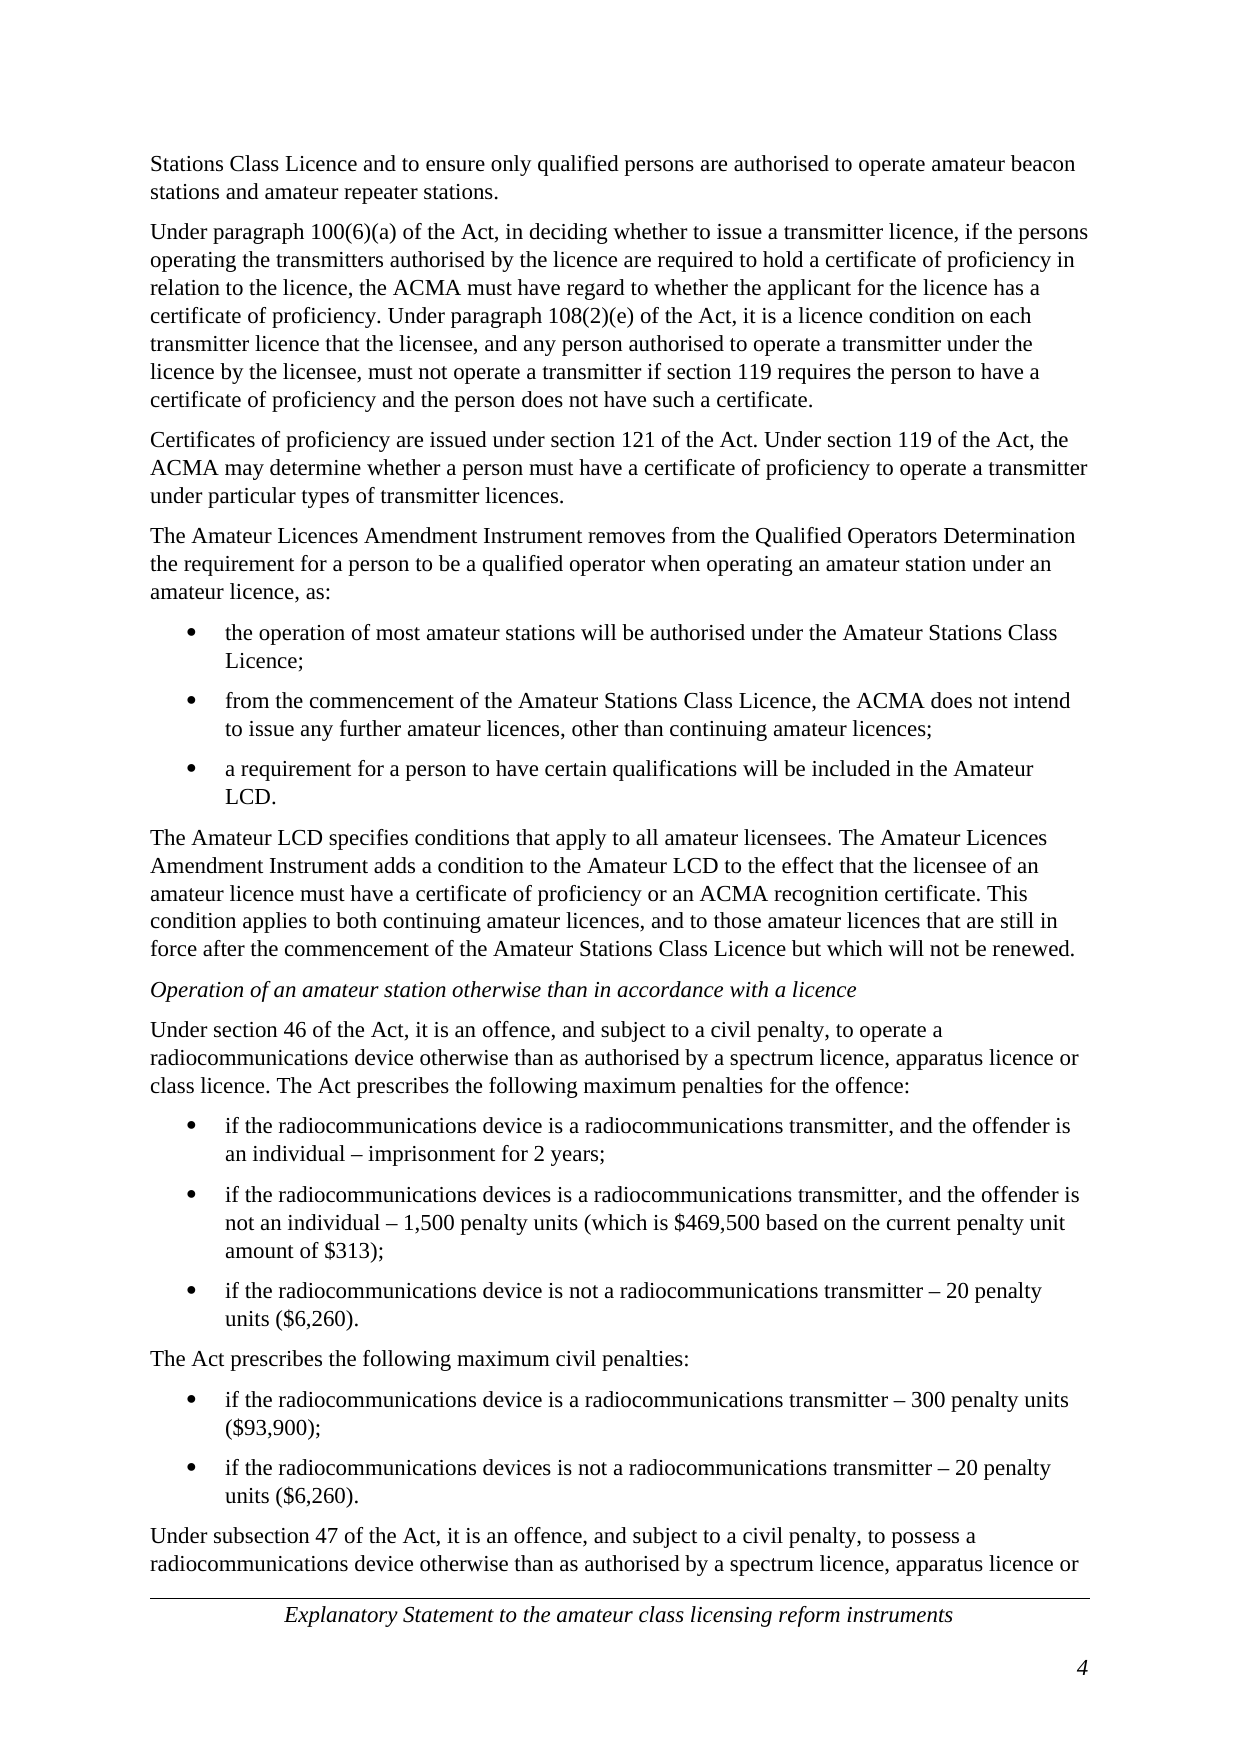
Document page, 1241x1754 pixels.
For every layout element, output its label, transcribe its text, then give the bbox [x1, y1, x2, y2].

list from the commencement of the Amateur Stations Class Licence, the ACMA does not intend to issue any further amateur licences, other than continuing amateur licences; [187, 687, 1090, 741]
list if the radiocommunications device is a radiocommunications transmitter – 300 penalty units ($93,900); [187, 1386, 1090, 1440]
text Certificates of proficiency are issued under section 121 of the Act. Under section 119 of the Act, the ACMA may determine whether a person must have a certificate of proficiency to operate a transmitter under particular types of transmitter licences. [150, 426, 1090, 508]
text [150, 1522, 1090, 1577]
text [150, 150, 1090, 204]
list if the radiocommunications devices is not a radiocommunications transmitter – 20 penalty units ($6,260). [187, 1454, 1090, 1508]
list a requirement for a person to have certain qualifications will be included in the Amateur LCD. [187, 755, 1090, 810]
text The Amateur Licences Amendment Instrument removes from the Qualified Operators Determination the requirement for a person to be a qualified operator when operating an amateur station under an amateur licence, as: [150, 522, 1090, 605]
list if the radiocommunications device is a radiocommunications transmitter, and the offender is an individual – imprisonment for 2 years; [187, 1112, 1090, 1167]
text Under paragraph 100(6)(a) of the Act, in deciding whether to issue a transmitter licence, if the persons operating the transmitters authorised by the licence are required to hold a certificate of proficiency in relation to the licence, the ACMA must have regard to whether the applicant for the licence has a certificate of proficiency. Under paragraph 108(2)(e) of the Act, it is a licence condition on each transmitter licence that the licensee, and any person authorised to operate a transmitter under the licence by the licensee, must not operate a transmitter if section 119 requires the person to have a certificate of proficiency and the person does not have such a certificate. [150, 218, 1090, 412]
list if the radiocommunications device is not a radiocommunications transmitter – 20 penalty units ($6,260). [187, 1277, 1090, 1331]
text The Act prescribes the following maximum civil penalties: [150, 1345, 1090, 1372]
text Under section 46 of the Act, it is an offence, and subject to a civil penalty, to operate a radiocommunications device otherwise than as authorised by a spectrum licence, apparatus licence or class licence. The Act prescribes the following maximum penalties for the offence: [150, 1016, 1090, 1098]
list the operation of most amateur stations will be authorised under the Amateur Stations Class Licence; [187, 619, 1090, 673]
text Operation of an amateur station otherwise than in accordance with a licence [150, 976, 1090, 1002]
text The Amateur LCD specifies conditions that apply to all amateur licensees. The Amateur Licences Amendment Instrument adds a condition to the Amateur LCD to the effect that the licensee of an amateur licence must have a certificate of proficiency or an ACMA recognition certificate. This condition applies to both continuing amateur licences, and to those amateur licences that are still in force after the commencement of the Amateur Stations Class Licence but which will not be renewed. [150, 824, 1090, 962]
list if the radiocommunications devices is a radiocommunications transmitter, and the offender is not an individual – 1,500 penalty units (which is $469,500 based on the current penalty unit amount of $313); [187, 1181, 1090, 1263]
